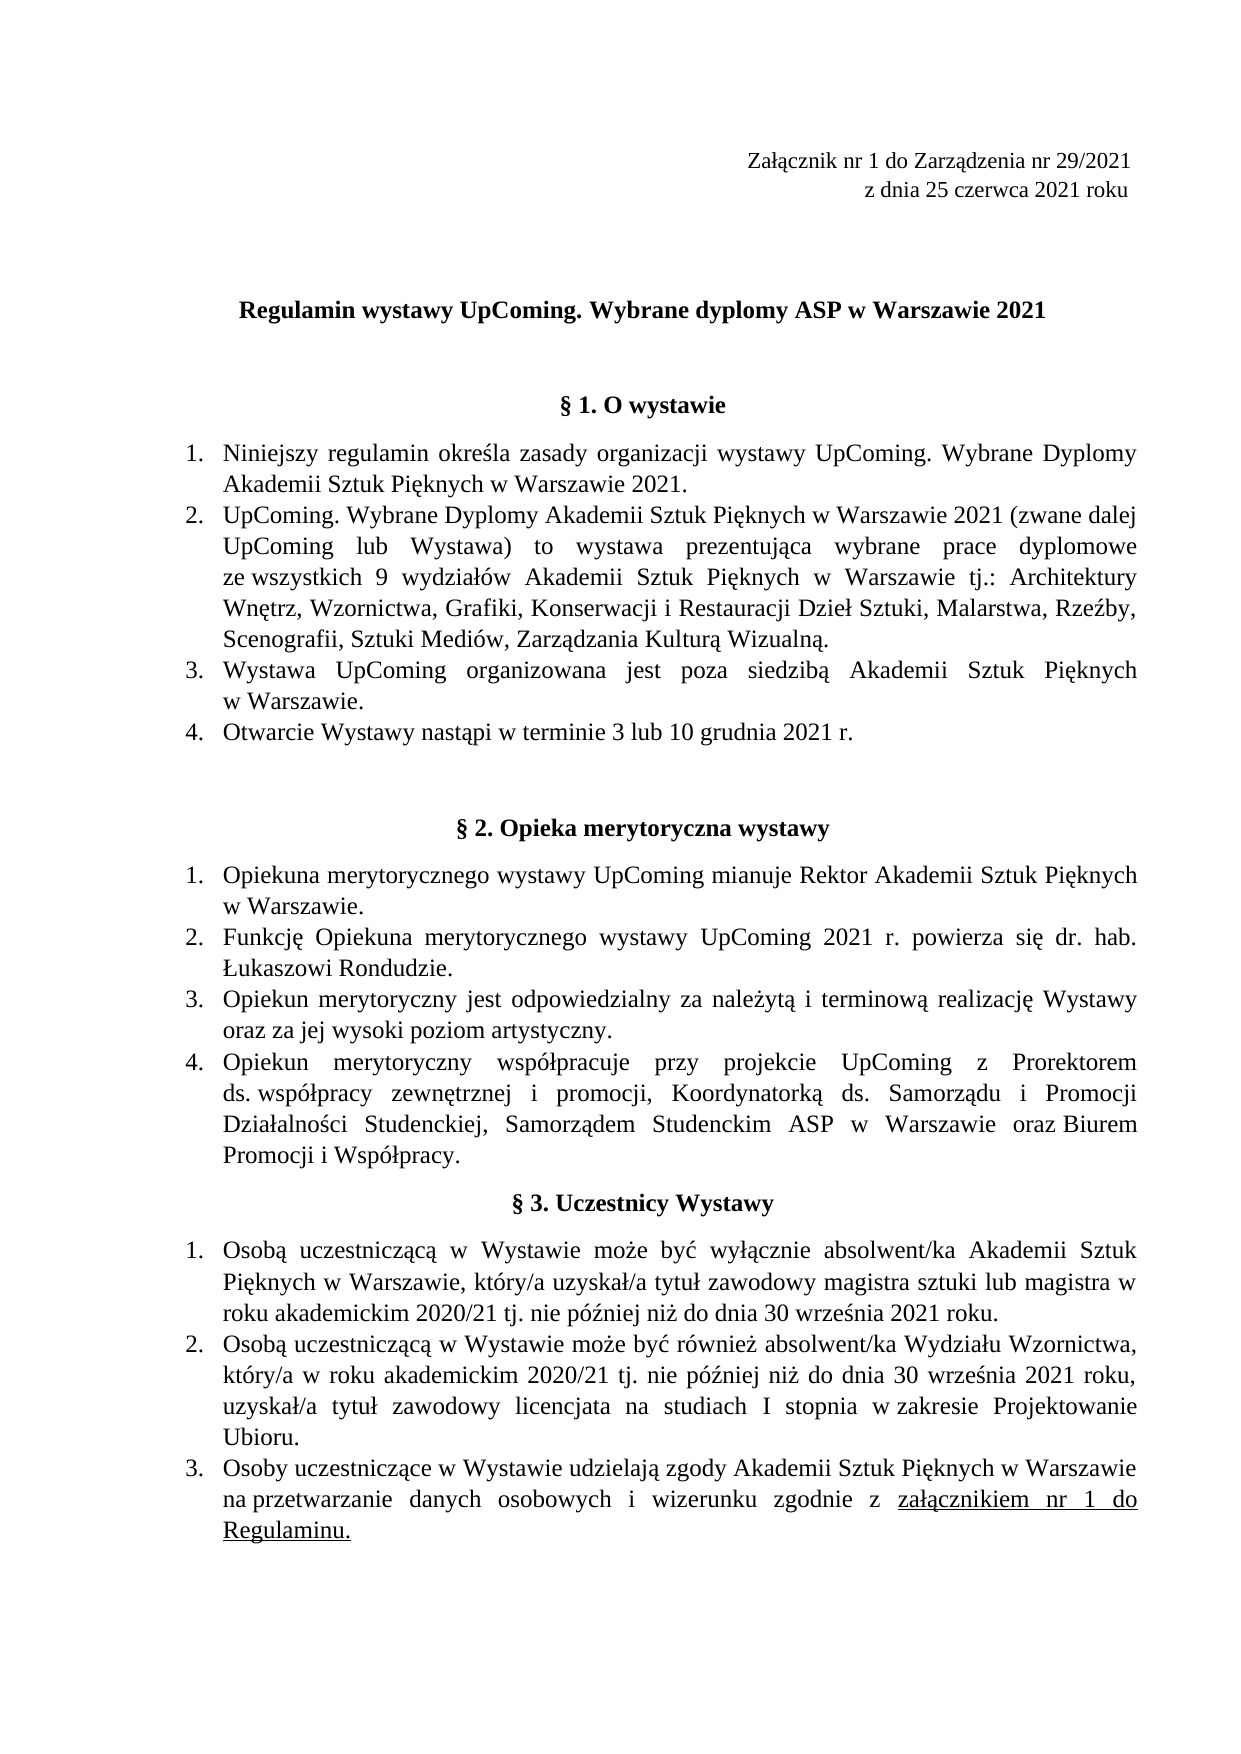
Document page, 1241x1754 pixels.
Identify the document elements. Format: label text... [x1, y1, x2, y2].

text Regulamin wystawy UpComing. Wybrane dyplomy ASP w Warszawie 2021 [148, 295, 1138, 323]
list Niniejszy regulamin określa zasady organizacji wystawy UpComing. Wybrane Dyplomy Akademii Sztuk Pięknych w Warszawie 2021. [185, 438, 1138, 498]
list Osobą uczestniczącą w Wystawie może być wyłącznie absolwent/ka Akademii Sztuk Pięknych w Warszawie, który/a uzyskał/a tytuł zawodowy magistra sztuki lub magistra w roku akademickim 2020/21 tj. nie później niż do dnia 30 września 2021 roku. [185, 1236, 1138, 1326]
list Otwarcie Wystawy nastąpi w terminie 3 lub 10 grudnia 2021 r. [185, 717, 1138, 746]
text Załącznik nr 1 do Zarządzenia nr 29/2021 [148, 148, 1138, 174]
list Opiekuna merytorycznego wystawy UpComing mianuje Rektor Akademii Sztuk Pięknych w Warszawie. [185, 860, 1138, 920]
text z dnia 25 czerwca 2021 roku [148, 176, 1138, 202]
list Wystawa UpComing organizowana jest poza siedzibą Akademii Sztuk Pięknych w Warszawie. [185, 655, 1138, 715]
text § 1. O wystawie [148, 390, 1138, 419]
text § 2. Opieka merytoryczna wystawy [148, 813, 1138, 841]
list Funkcję Opiekuna merytorycznego wystawy UpComing 2021 r. powierza się dr. hab. Łukaszowi Rondudzie. [185, 922, 1138, 982]
list Osobą uczestniczącą w Wystawie może być również absolwent/ka Wydziału Wzornictwa, który/a w roku akademickim 2020/21 tj. nie później niż do dnia 30 września 2021 roku, uzyskał/a tytuł zawodowy licencjata na studiach I stopnia w zakresie Projektowanie Ubioru. [185, 1329, 1138, 1451]
text § 3. Uczestnicy Wystawy [148, 1188, 1138, 1217]
list UpComing. Wybrane Dyplomy Akademii Sztuk Pięknych w Warszawie 2021 (zwane dalej UpComing lub Wystawa) to wystawa prezentująca wybrane prace dyplomowe ze wszystkich 9 wydziałów Akademii Sztuk Pięknych w Warszawie tj.: Architektury Wnętrz, Wzornictwa, Grafiki, Konserwacji i Restauracji Dzieł Sztuki, Malarstwa, Rzeźby, Scenografii, Sztuki Mediów, Zarządzania Kulturą Wizualną. [185, 500, 1138, 653]
list Osoby uczestniczące w Wystawie udzielają zgody Akademii Sztuk Pięknych w Warszawie na przetwarzanie danych osobowych i wizerunku zgodnie z załącznikiem nr 1 do Regulaminu. [185, 1453, 1138, 1544]
list Opiekun merytoryczny jest odpowiedzialny za należytą i terminową realizację Wystawy oraz za jej wysoki poziom artystyczny. [185, 984, 1138, 1044]
list Opiekun merytoryczny współpracuje przy projekcie UpComing z Prorektorem ds. współpracy zewnętrznej i promocji, Koordynatorką ds. Samorządu i Promocji Działalności Studenckiej, Samorządem Studenckim ASP w Warszawie oraz Biurem Promocji i Współpracy. [185, 1047, 1138, 1169]
